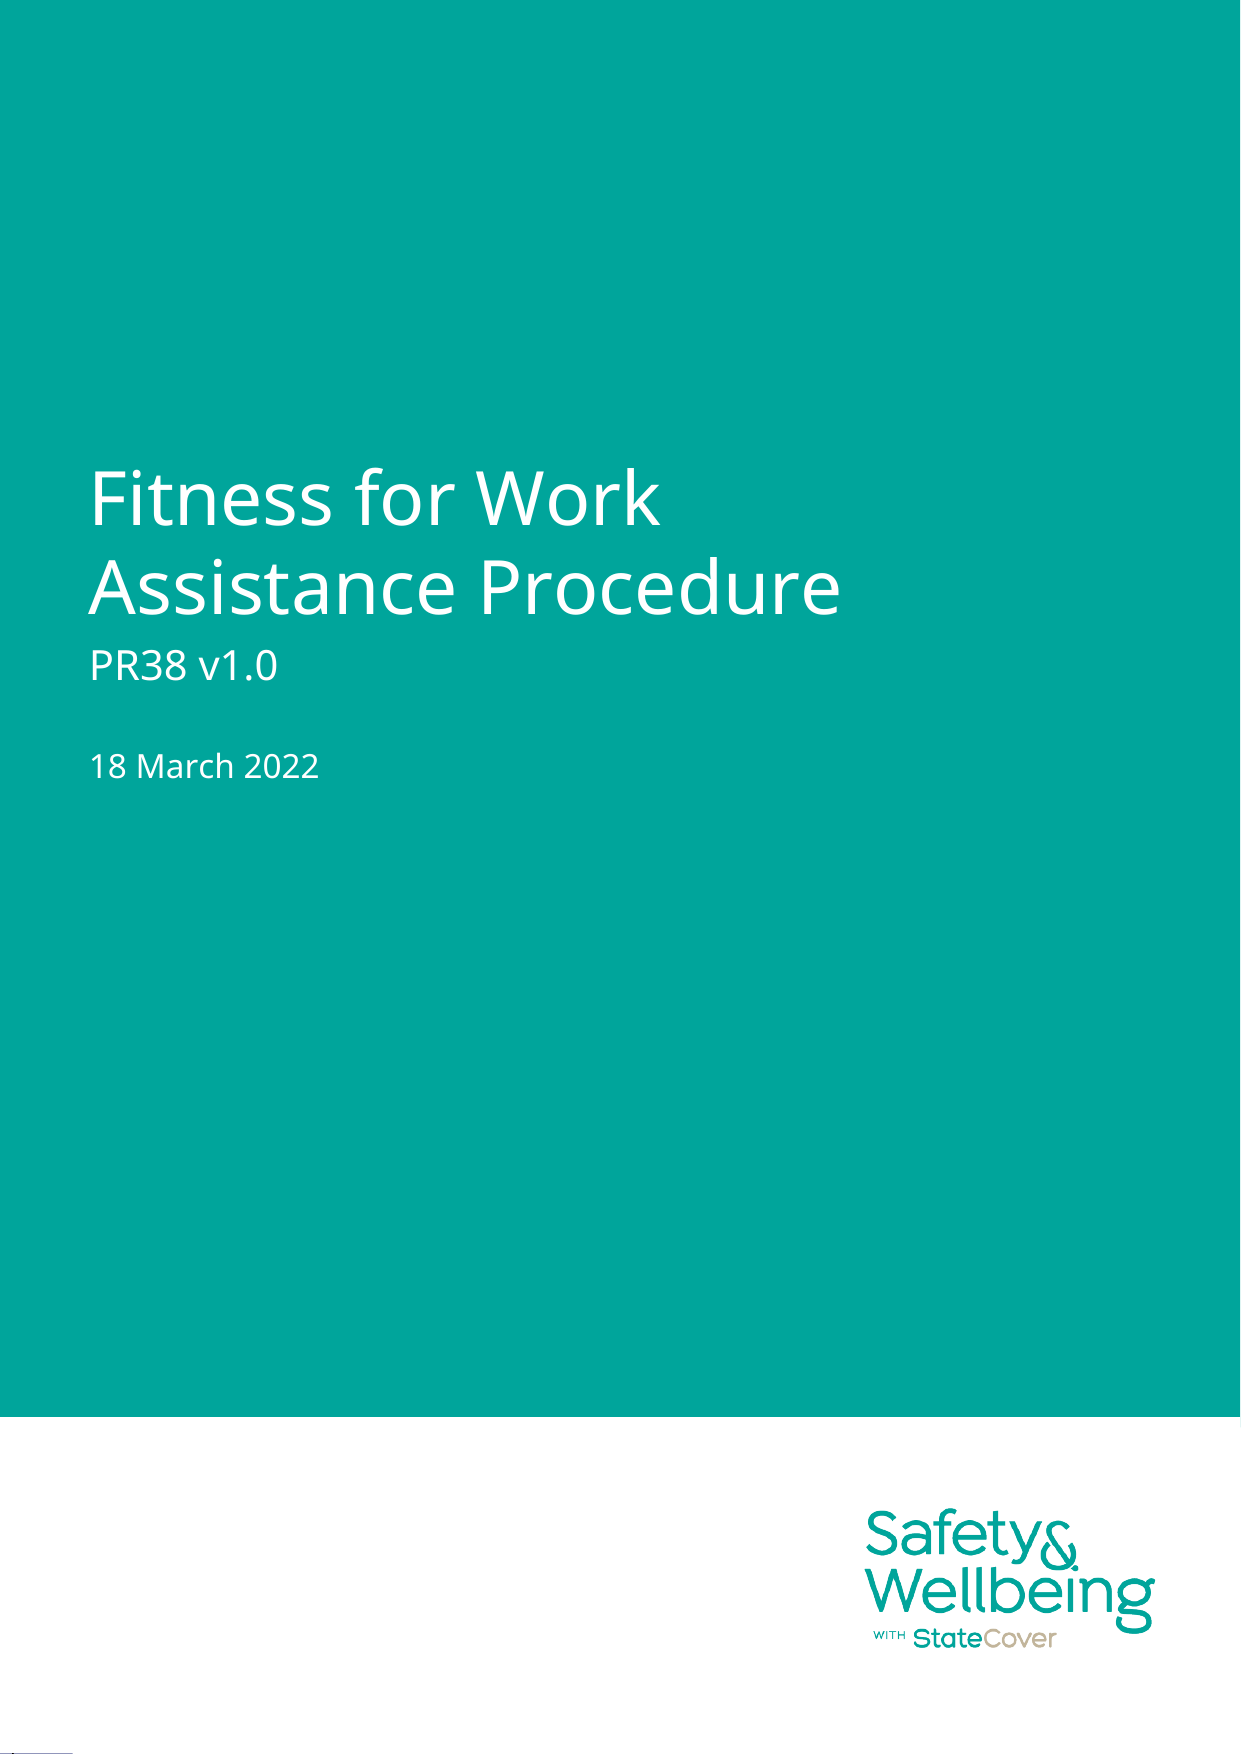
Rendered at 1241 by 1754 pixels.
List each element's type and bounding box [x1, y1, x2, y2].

picture [848, 1492, 1156, 1664]
